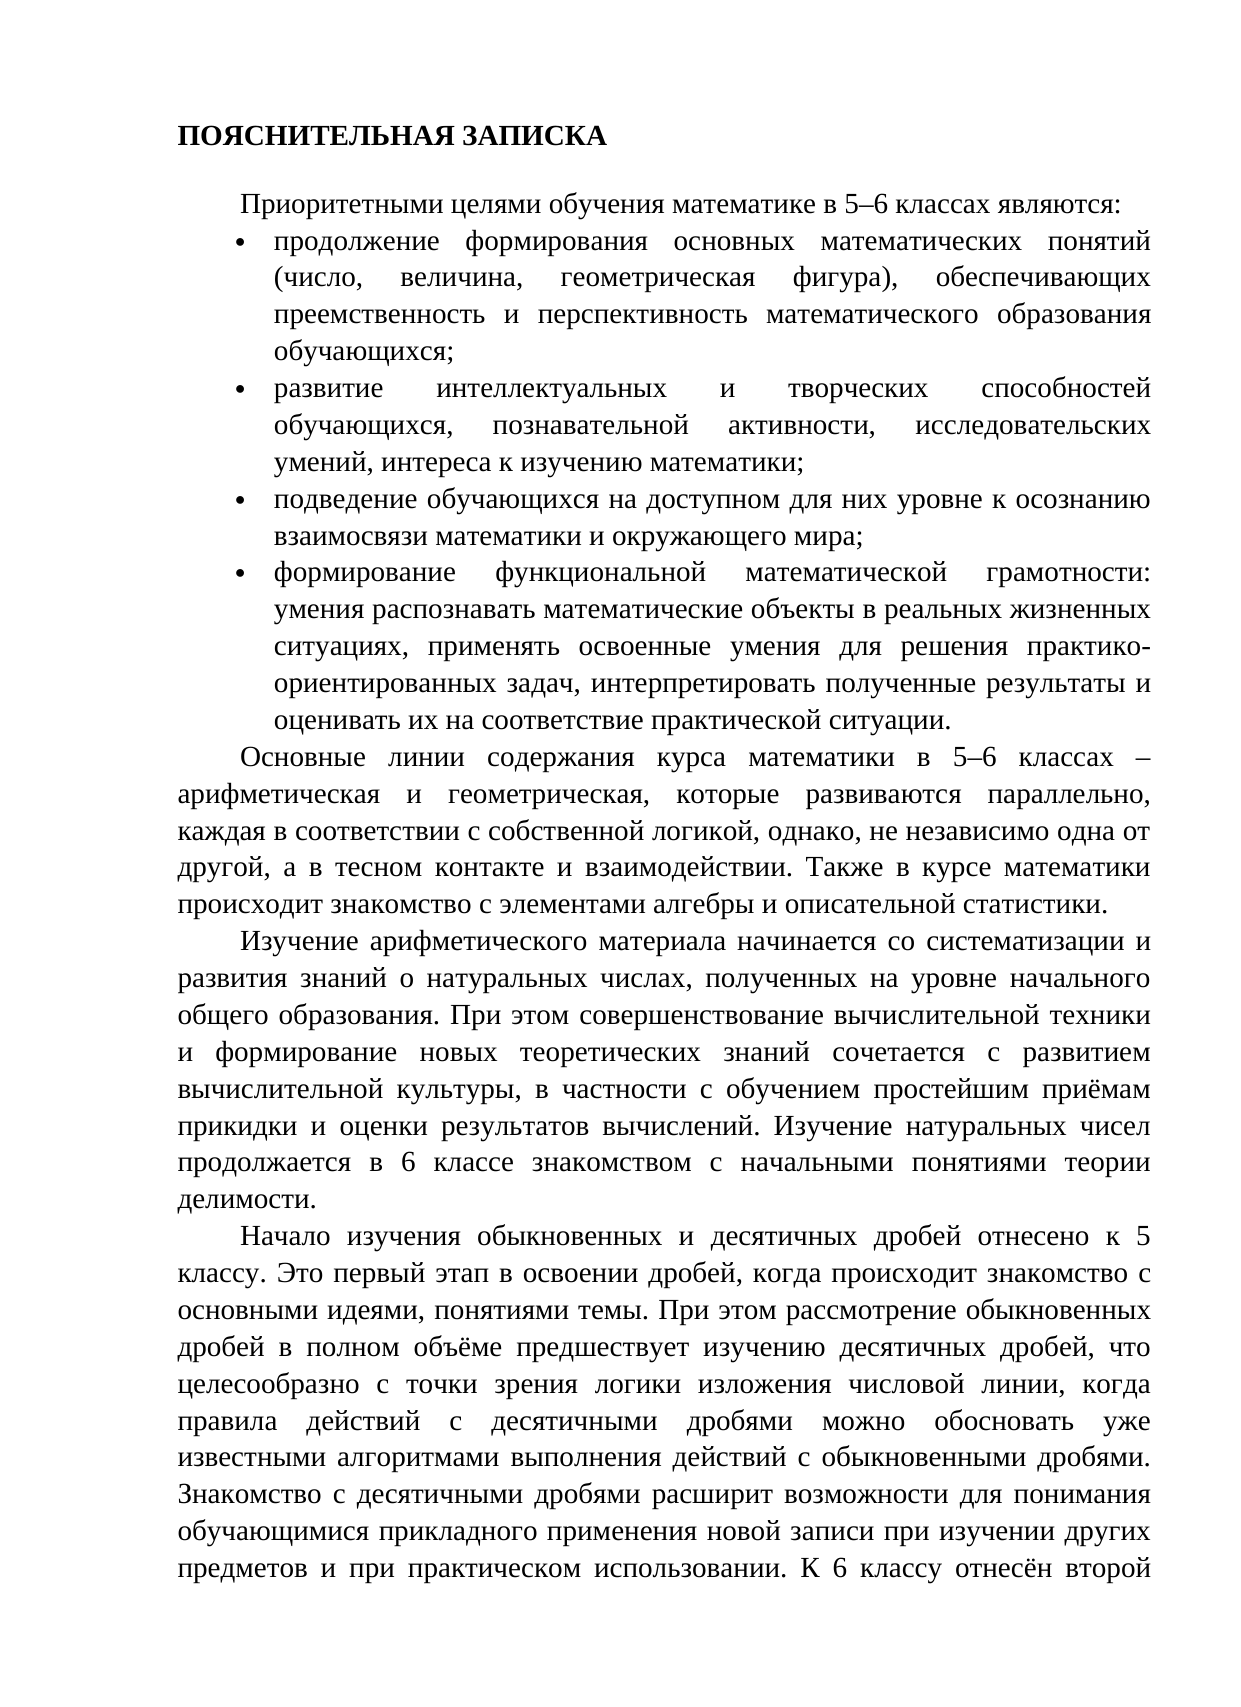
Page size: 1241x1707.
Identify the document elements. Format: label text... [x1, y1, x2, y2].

text ПОЯСНИТЕЛЬНАЯ ЗАПИСКА [177, 118, 1152, 152]
list формирование функциональной математической грамотности: умения распознавать математические объекты в реальных жизненных ситуациях, применять освоенные умения для решения практико-ориентированных задач, интерпретировать полученные результаты и оценивать их на соответствие практической ситуации. [236, 554, 1152, 736]
list продолжение формирования основных математических понятий (число, величина, геометрическая фигура), обеспечивающих преемственность и перспективность математического образования обучающихся; [236, 223, 1152, 367]
list развитие интеллектуальных и творческих способностей обучающихся, познавательной активности, исследовательских умений, интереса к изучению математики; [236, 370, 1152, 477]
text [177, 1218, 1152, 1584]
text Приоритетными целями обучения математике в 5–6 классах являются: [177, 186, 1152, 219]
text Изучение арифметического материала начинается со систематизации и развития знаний о натуральных числах, полученных на уровне начального общего образования. При этом совершенствование вычислительной техники и формирование новых теоретических знаний сочетается с развитием вычислительной культуры, в частности с обучением простейшим приёмам прикидки и оценки результатов вычислений. Изучение натуральных чисел продолжается в 6 классе знакомством с начальными понятиями теории делимости. [177, 923, 1152, 1215]
list подведение обучающихся на доступном для них уровне к осознанию взаимосвязи математики и окружающего мира; [236, 481, 1152, 551]
text Основные линии содержания курса математики в 5–6 классах – арифметическая и геометрическая, которые развиваются параллельно, каждая в соответствии с собственной логикой, однако, не независимо одна от другой, а в тесном контакте и взаимодействии. Также в курсе математики происходит знакомство с элементами алгебры и описательной статистики. [177, 739, 1152, 920]
